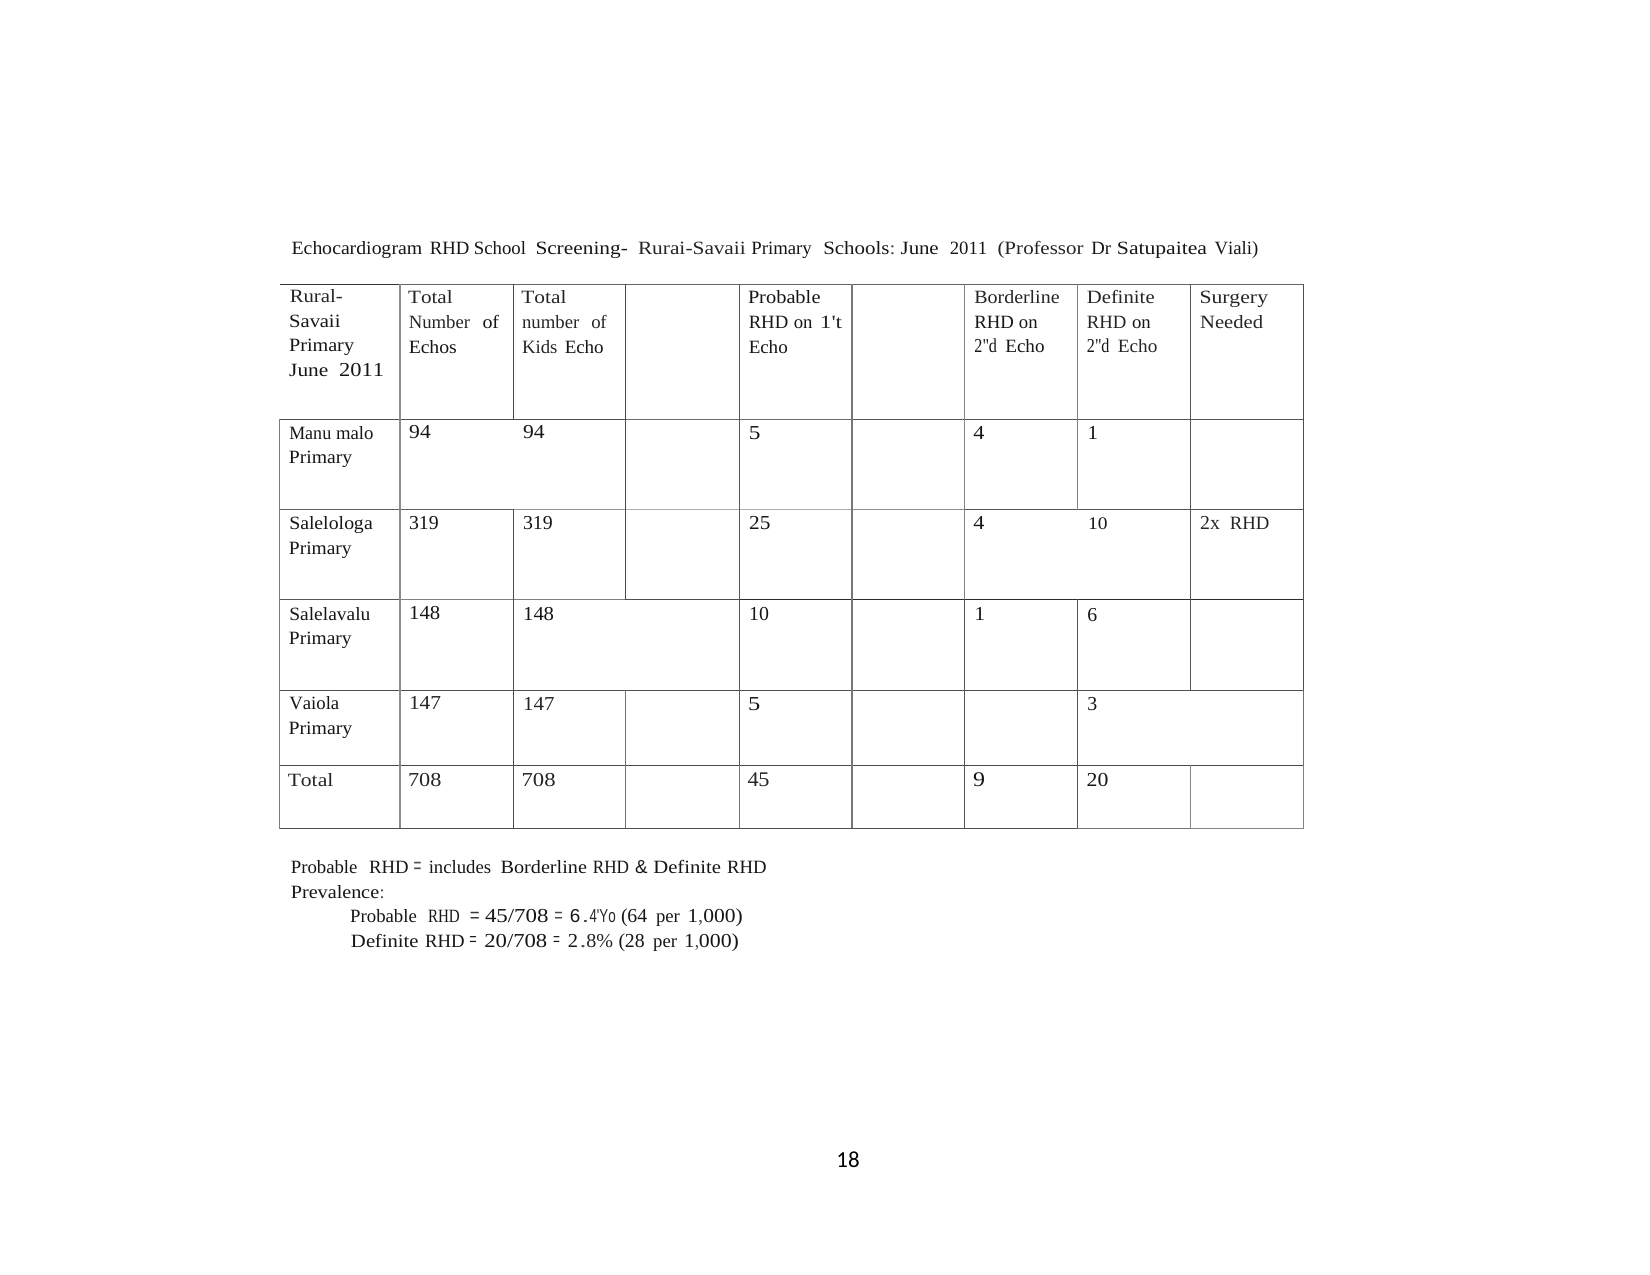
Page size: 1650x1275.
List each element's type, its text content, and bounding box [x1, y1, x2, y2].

table_cell [965, 691, 1077, 765]
table_header Borderline RHD on 2"d Echo [965, 285, 1077, 418]
table_cell 25 [740, 510, 851, 599]
table_cell [626, 510, 739, 599]
table_cell 5 [740, 420, 851, 509]
table_header Rural- Savaii Primary June 2011 [280, 285, 399, 418]
table_cell 20 [1078, 766, 1190, 828]
table_cell 319 [401, 510, 513, 599]
table_cell 45 [740, 766, 851, 828]
table_cell [853, 510, 964, 599]
table_cell [1191, 600, 1303, 690]
table_cell Vaiola Primary [280, 691, 399, 765]
table_header [626, 285, 739, 418]
table_cell [853, 420, 964, 509]
table_cell [853, 600, 964, 690]
table_header [853, 285, 964, 418]
table_cell [853, 691, 964, 765]
table_cell [626, 420, 739, 509]
table_cell 1 [965, 600, 1077, 690]
table_cell 6 [1078, 600, 1190, 690]
table_cell Total [280, 766, 399, 828]
table_cell 10 [740, 600, 851, 690]
table_header Surgery Needed [1191, 285, 1303, 418]
table_header Definite RHD on 2"d Echo [1078, 285, 1190, 418]
table_cell Salelavalu Primary [280, 600, 399, 690]
table_cell 148 [401, 600, 513, 690]
table_cell Salelologa Primary [280, 510, 399, 599]
table_cell [853, 766, 964, 828]
table_cell 94 [513, 420, 625, 509]
table_cell 94 [401, 420, 513, 509]
table_cell [1191, 691, 1303, 765]
table_cell 708 [514, 766, 625, 828]
table_cell Manu malo Primary [280, 420, 399, 509]
table_header Total number of Kids Echo [514, 285, 625, 418]
table_cell 319 [514, 510, 625, 599]
table_cell 147 [514, 691, 625, 765]
text Echocardiogram RHD School Screening- Rurai-Savaii Primary Schools: June 2011 (Professor Dr Satupaitea Viali) [291, 237, 1417, 258]
table_cell [1191, 420, 1303, 509]
table_cell 2x RHD [1191, 510, 1303, 599]
table_cell 5 [740, 691, 851, 765]
table_cell 148 [514, 600, 626, 690]
table_cell [626, 600, 739, 690]
table_cell 1 [1078, 420, 1190, 509]
table_cell 147 [401, 691, 513, 765]
table_cell [626, 691, 739, 765]
table_cell [1191, 766, 1303, 828]
table_cell 9 [965, 766, 1077, 828]
text Definite RHD = 20/708 = 2.8% (28 per 1,000) [351, 927, 1417, 953]
table_cell 4 [965, 510, 1078, 599]
text Probable RHD = includes Borderline RHD & Definite RHD Prevalence: [291, 852, 771, 902]
table_cell 3 [1078, 691, 1191, 765]
table_header Probable RHD on 1't Echo [740, 285, 851, 418]
text Probable RHD = 45/708 = 6.4'Yo (64 per 1,000) [350, 904, 1417, 927]
table_cell 708 [401, 766, 513, 828]
table_cell [626, 766, 739, 828]
table_cell 10 [1078, 510, 1190, 599]
table_cell 4 [965, 420, 1077, 509]
table_header Total Number of Echos [401, 285, 513, 418]
